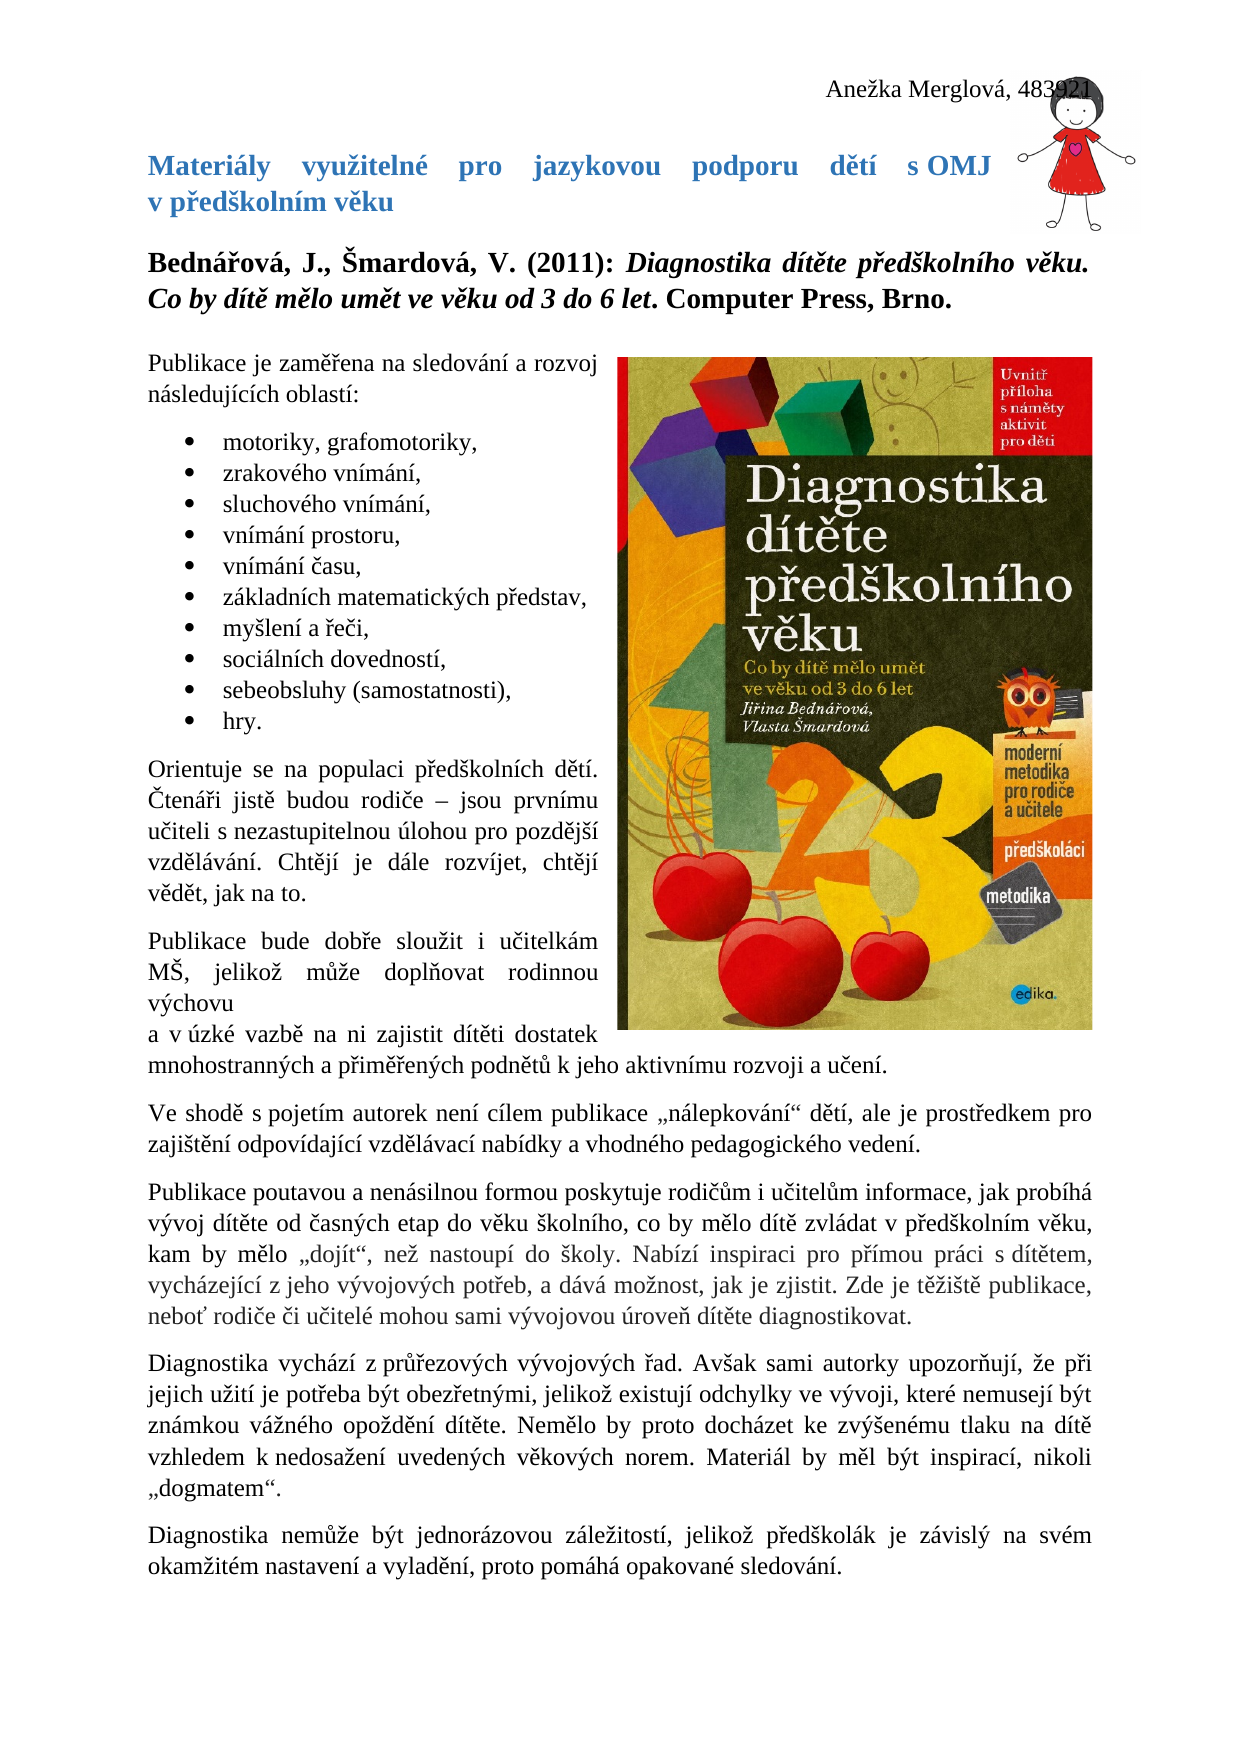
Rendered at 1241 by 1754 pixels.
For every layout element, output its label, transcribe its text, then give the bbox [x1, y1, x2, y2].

list vnímání času, [185, 551, 617, 580]
text Diagnostika vychází z průřezových vývojových řad. Avšak sami autorky upozorňují, že při jejich užití je potřeba být obezřetnými, jelikož existují odchylky ve vývoji, které nemusejí být známkou vážného opoždění dítěte. Nemělo by proto docházet ke zvýšenému tlaku na dítě vzhledem k nedosažení uvedených věkových norem. Materiál by měl být inspirací, nikoli „dogmatem“. [148, 1348, 1093, 1501]
picture [617, 357, 1093, 1030]
list sluchového vnímání, [185, 489, 617, 518]
list zrakového vnímání, [185, 458, 617, 487]
text Ve shodě s pojetím autorek není cílem publikace „nálepkování“ dětí, ale je prostředkem pro zajištění odpovídající vzdělávací nabídky a vhodného pedagogického vedení. [148, 1098, 1093, 1158]
list sociálních dovedností, [185, 644, 617, 673]
picture [1010, 70, 1142, 234]
list hry. [185, 706, 617, 735]
text Publikace bude dobře sloužit i učitelkám MŠ, jelikož může doplňovat rodinnou výchovu a v úzké vazbě na ni zajistit dítěti dostatek mnohostranných a přiměřených podnětů k jeho aktivnímu rozvoji a učení. [148, 926, 1093, 1079]
text Materiály využitelné pro jazykovou podporu dětí s OMJ v předškolním věku [148, 148, 1093, 217]
text Orientuje se na populaci předškolních dětí. Čtenáři jistě budou rodiče – jsou prvnímu učiteli s nezastupitelnou úlohou pro pozdější vzdělávání. Chtějí je dále rozvíjet, chtějí vědět, jak na to. [148, 754, 617, 907]
text Diagnostika nemůže být jednorázovou záležitostí, jelikož předškolák je závislý na svém okamžitém nastavení a vyladění, proto pomáhá opakované sledování. [148, 1520, 1093, 1580]
text Publikace je zaměřena na sledování a rozvoj následujících oblastí: [148, 348, 1093, 408]
list základních matematických představ, [185, 582, 617, 611]
text Publikace poutavou a nenásilnou formou poskytuje rodičům i učitelům informace, jak probíhá vývoj dítěte od časných etap do věku školního, co by mělo dítě zvládat v předškolním věku, kam by mělo „dojít“, než nastoupí do školy. Nabízí inspiraci pro přímou práci s dítětem, vycházející z jeho vývojových potřeb, a dává možnost, jak je zjistit. Zde je těžiště publikace, neboť rodiče či učitelé mohou sami vývojovou úroveň dítěte diagnostikovat. [148, 1177, 1093, 1270]
list motoriky, grafomotoriky, [185, 427, 617, 456]
list vnímání prostoru, [185, 520, 617, 549]
text Publikace poutavou a nenásilnou formou poskytuje rodičům i učitelům informace, jak probíhá vývoj dítěte od časných etap do věku školního, co by mělo dítě zvládat v předškolním věku, kam by mělo „dojít“, než nastoupí do školy. Nabízí inspiraci pro přímou práci s dítětem, vycházející z jeho vývojových potřeb, a dává možnost, jak je zjistit. Zde je těžiště publikace, neboť rodiče či učitelé mohou sami vývojovou úroveň dítěte diagnostikovat. [148, 1298, 1093, 1329]
list myšlení a řeči, [185, 613, 617, 642]
list sebeobsluhy (samostatnosti), [185, 675, 617, 704]
text Bednářová, J., Šmardová, V. (2011): Diagnostika dítěte předškolního věku. Co by dítě mělo umět ve věku od 3 do 6 let. Computer Press, Brno. [148, 245, 1093, 314]
